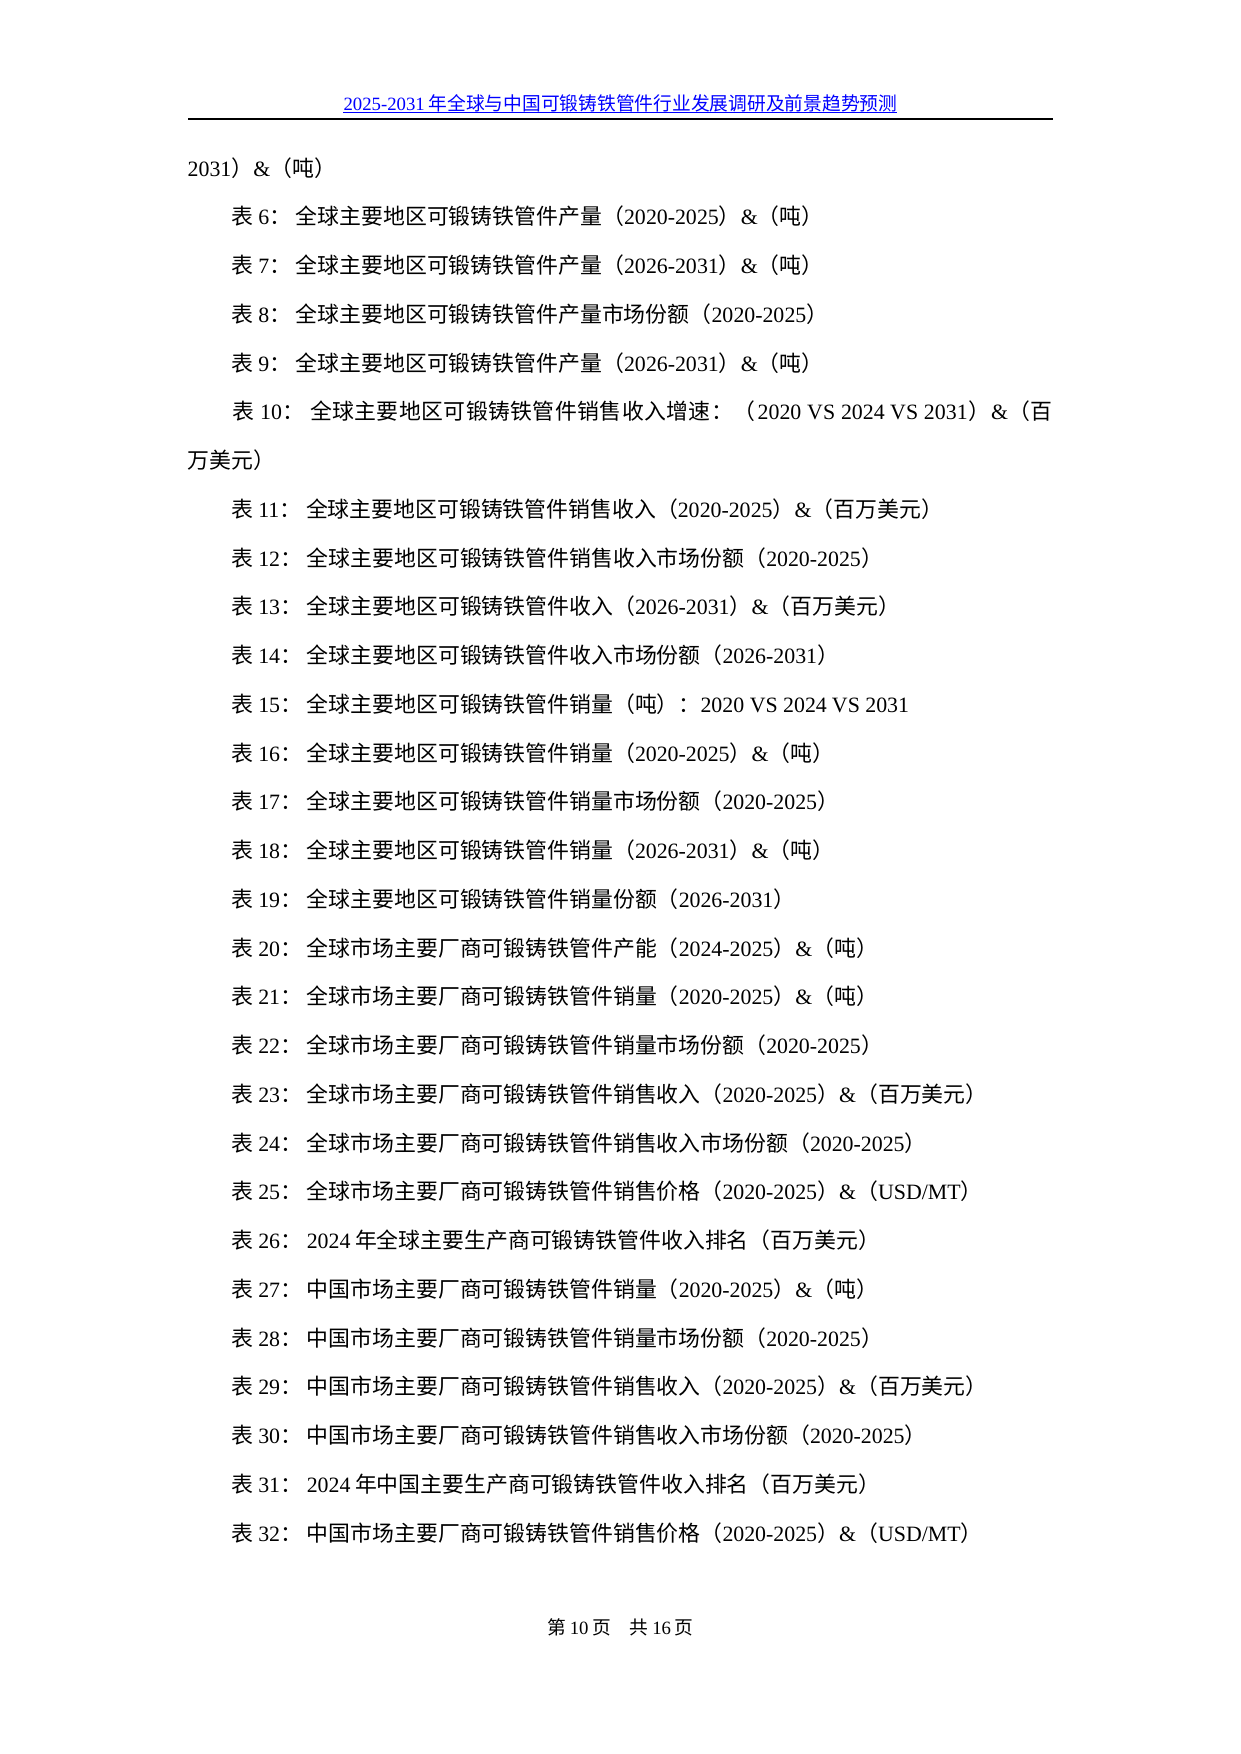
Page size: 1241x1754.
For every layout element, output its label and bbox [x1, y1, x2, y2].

text [187, 150, 1053, 1548]
